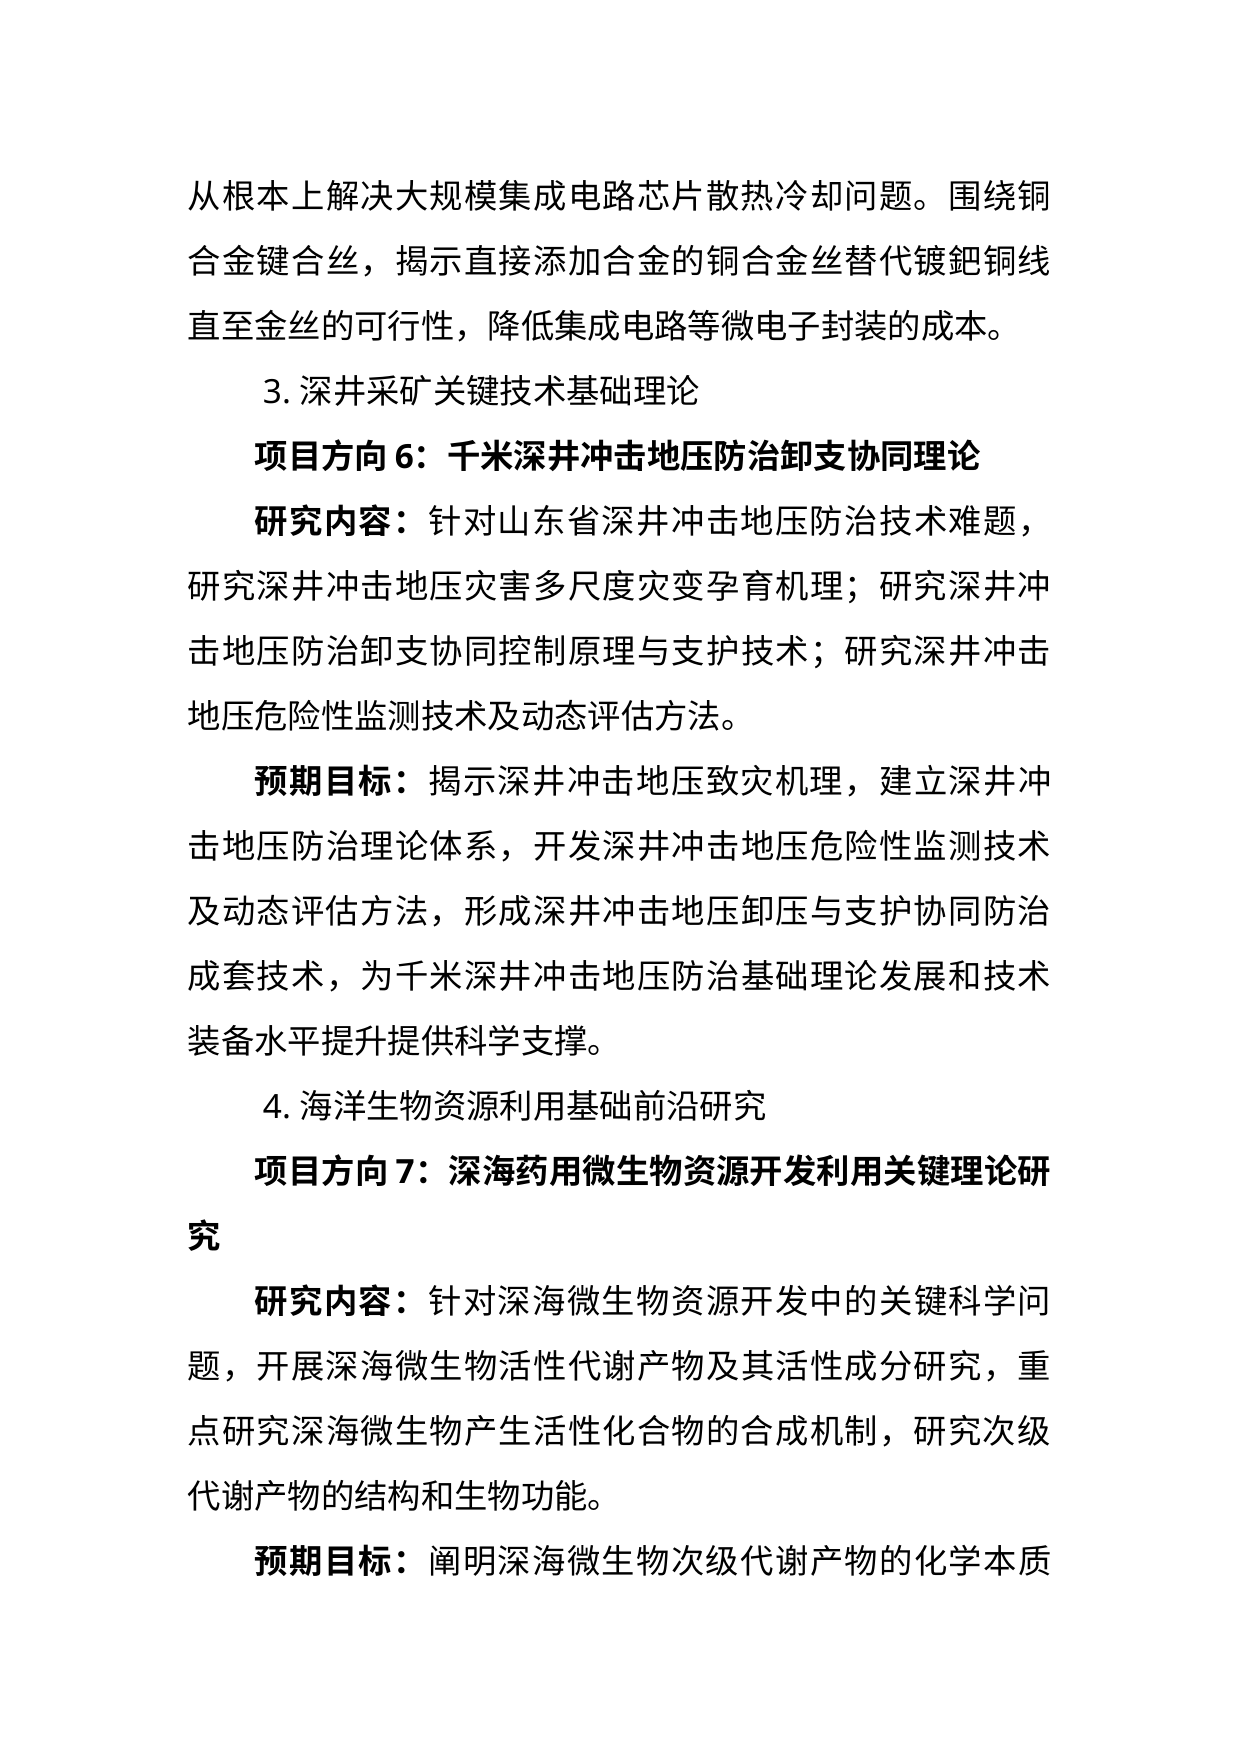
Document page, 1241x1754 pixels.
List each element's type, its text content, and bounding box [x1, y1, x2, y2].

text 研究内容：针对山东省深井冲击地压防治技术难题，研究深井冲击地压灾害多尺度灾变孕育机理；研究深井冲击地压防治卸支协同控制原理与支护技术；研究深井冲击地压危险性监测技术及动态评估方法。 [187, 487, 1053, 747]
text 3. 深井采矿关键技术基础理论 [187, 357, 1053, 422]
text 项目方向6：千米深井冲击地压防治卸支协同理论 [187, 422, 1053, 487]
text 预期目标：揭示深井冲击地压致灾机理，建立深井冲击地压防治理论体系，开发深井冲击地压危险性监测技术及动态评估方法，形成深井冲击地压卸压与支护协同防治成套技术，为千米深井冲击地压防治基础理论发展和技术装备水平提升提供科学支撑。 [187, 747, 1053, 1072]
text 项目方向7：深海药用微生物资源开发利用关键理论研究 [187, 1137, 1053, 1267]
text 4. 海洋生物资源利用基础前沿研究 [187, 1072, 1053, 1137]
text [187, 1527, 1053, 1592]
text 研究内容：针对深海微生物资源开发中的关键科学问题，开展深海微生物活性代谢产物及其活性成分研究，重点研究深海微生物产生活性化合物的合成机制，研究次级代谢产物的结构和生物功能。 [187, 1267, 1053, 1527]
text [187, 162, 1053, 357]
